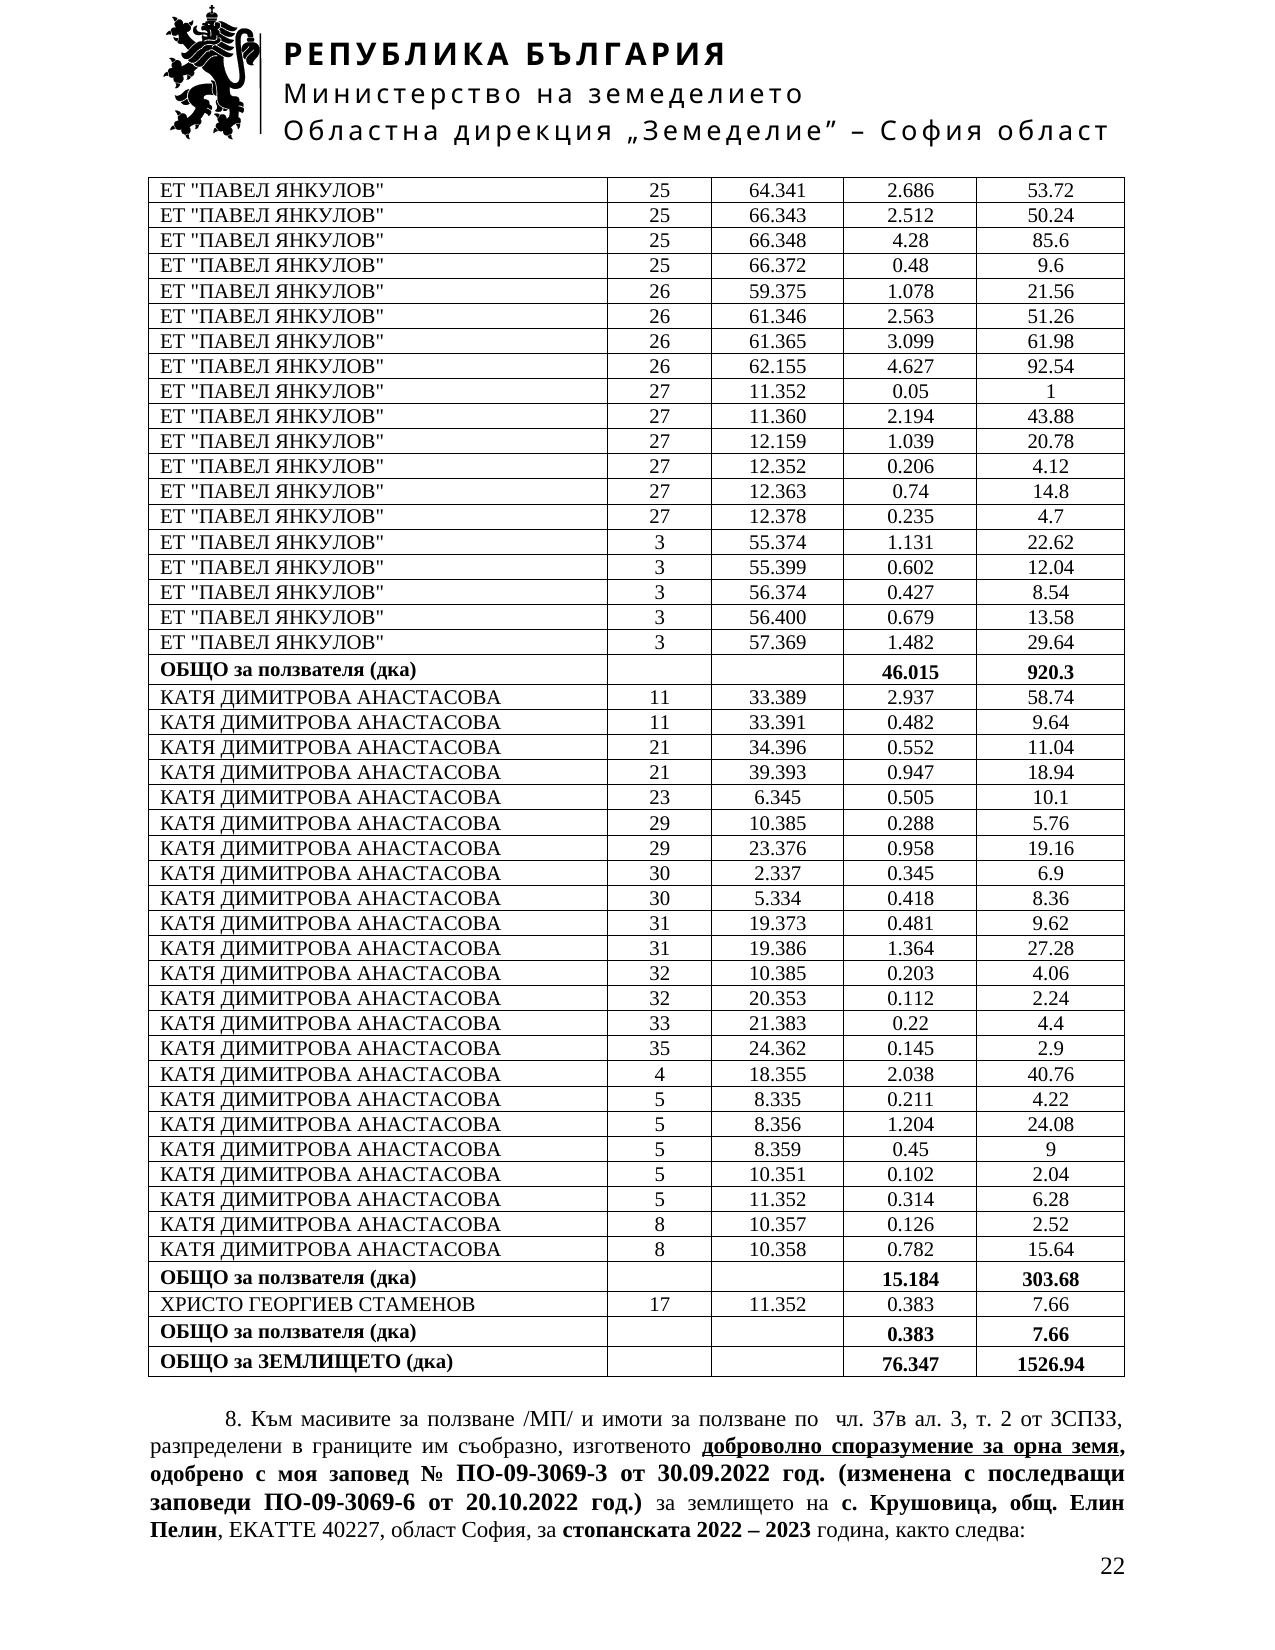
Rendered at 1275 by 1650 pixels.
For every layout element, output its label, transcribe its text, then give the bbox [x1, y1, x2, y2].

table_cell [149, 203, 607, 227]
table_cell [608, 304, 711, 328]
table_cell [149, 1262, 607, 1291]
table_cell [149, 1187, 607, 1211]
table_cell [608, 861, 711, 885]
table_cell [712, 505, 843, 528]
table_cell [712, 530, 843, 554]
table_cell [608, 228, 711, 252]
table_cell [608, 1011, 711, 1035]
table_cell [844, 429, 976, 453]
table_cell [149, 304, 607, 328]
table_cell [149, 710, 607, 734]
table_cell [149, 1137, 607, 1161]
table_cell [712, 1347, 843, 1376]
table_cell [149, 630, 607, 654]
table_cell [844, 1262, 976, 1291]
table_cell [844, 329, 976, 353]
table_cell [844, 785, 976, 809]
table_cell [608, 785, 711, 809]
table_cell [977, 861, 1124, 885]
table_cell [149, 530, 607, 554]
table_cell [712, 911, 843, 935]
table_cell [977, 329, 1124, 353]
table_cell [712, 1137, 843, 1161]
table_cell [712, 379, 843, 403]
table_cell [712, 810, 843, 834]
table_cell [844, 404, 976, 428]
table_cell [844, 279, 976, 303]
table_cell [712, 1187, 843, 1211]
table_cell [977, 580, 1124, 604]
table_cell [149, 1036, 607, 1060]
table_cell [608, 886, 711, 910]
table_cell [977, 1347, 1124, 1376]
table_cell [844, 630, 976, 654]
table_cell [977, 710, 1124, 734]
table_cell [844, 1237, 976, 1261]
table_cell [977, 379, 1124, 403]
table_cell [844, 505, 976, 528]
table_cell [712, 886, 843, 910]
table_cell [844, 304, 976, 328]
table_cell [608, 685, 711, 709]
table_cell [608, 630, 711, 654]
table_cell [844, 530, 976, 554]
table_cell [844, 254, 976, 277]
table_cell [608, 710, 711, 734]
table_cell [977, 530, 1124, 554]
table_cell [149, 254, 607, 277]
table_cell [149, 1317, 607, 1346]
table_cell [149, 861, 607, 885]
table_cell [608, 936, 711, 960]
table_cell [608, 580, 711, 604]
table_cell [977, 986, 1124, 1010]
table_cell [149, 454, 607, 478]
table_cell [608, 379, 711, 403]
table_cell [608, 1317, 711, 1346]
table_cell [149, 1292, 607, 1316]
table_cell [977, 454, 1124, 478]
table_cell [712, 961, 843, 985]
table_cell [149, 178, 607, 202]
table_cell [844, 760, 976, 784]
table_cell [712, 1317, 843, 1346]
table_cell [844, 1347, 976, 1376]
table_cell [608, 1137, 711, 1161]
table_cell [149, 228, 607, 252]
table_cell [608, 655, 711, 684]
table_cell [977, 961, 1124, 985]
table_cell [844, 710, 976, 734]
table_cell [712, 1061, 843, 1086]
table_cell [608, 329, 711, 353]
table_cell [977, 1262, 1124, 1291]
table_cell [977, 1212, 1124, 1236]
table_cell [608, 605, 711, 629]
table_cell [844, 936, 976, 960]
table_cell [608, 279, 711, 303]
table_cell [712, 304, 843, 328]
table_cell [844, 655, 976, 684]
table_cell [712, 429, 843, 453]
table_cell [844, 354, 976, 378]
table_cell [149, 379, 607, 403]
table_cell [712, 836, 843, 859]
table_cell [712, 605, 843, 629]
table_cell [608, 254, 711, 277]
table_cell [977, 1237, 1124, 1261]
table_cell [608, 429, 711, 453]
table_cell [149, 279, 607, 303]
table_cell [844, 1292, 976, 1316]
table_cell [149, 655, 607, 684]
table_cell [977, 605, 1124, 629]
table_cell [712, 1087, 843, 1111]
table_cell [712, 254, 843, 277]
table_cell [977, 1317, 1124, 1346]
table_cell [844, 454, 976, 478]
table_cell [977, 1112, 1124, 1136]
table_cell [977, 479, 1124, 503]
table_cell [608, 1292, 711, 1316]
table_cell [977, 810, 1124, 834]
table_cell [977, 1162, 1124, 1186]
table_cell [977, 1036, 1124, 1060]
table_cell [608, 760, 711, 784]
text 8. Към масивите за ползване /МП/ и имоти за ползване по чл. 37в ал. 3, т. 2 от ЗСПЗЗ, разпределени в границите им съобразно, изготвеното доброволно споразумение за орна земя, одобрено с моя заповед № ПО-09-3069-3 от 30.09.2022 год. (изменена с последващи заповеди ПО-09-3069-6 от 20.10.2022 год.) за землището на с. Крушовица, общ. Елин Пелин, ЕКАТТЕ 40227, област София, за стопанската 2022 – 2023 година, както следва: [150, 1406, 1125, 1542]
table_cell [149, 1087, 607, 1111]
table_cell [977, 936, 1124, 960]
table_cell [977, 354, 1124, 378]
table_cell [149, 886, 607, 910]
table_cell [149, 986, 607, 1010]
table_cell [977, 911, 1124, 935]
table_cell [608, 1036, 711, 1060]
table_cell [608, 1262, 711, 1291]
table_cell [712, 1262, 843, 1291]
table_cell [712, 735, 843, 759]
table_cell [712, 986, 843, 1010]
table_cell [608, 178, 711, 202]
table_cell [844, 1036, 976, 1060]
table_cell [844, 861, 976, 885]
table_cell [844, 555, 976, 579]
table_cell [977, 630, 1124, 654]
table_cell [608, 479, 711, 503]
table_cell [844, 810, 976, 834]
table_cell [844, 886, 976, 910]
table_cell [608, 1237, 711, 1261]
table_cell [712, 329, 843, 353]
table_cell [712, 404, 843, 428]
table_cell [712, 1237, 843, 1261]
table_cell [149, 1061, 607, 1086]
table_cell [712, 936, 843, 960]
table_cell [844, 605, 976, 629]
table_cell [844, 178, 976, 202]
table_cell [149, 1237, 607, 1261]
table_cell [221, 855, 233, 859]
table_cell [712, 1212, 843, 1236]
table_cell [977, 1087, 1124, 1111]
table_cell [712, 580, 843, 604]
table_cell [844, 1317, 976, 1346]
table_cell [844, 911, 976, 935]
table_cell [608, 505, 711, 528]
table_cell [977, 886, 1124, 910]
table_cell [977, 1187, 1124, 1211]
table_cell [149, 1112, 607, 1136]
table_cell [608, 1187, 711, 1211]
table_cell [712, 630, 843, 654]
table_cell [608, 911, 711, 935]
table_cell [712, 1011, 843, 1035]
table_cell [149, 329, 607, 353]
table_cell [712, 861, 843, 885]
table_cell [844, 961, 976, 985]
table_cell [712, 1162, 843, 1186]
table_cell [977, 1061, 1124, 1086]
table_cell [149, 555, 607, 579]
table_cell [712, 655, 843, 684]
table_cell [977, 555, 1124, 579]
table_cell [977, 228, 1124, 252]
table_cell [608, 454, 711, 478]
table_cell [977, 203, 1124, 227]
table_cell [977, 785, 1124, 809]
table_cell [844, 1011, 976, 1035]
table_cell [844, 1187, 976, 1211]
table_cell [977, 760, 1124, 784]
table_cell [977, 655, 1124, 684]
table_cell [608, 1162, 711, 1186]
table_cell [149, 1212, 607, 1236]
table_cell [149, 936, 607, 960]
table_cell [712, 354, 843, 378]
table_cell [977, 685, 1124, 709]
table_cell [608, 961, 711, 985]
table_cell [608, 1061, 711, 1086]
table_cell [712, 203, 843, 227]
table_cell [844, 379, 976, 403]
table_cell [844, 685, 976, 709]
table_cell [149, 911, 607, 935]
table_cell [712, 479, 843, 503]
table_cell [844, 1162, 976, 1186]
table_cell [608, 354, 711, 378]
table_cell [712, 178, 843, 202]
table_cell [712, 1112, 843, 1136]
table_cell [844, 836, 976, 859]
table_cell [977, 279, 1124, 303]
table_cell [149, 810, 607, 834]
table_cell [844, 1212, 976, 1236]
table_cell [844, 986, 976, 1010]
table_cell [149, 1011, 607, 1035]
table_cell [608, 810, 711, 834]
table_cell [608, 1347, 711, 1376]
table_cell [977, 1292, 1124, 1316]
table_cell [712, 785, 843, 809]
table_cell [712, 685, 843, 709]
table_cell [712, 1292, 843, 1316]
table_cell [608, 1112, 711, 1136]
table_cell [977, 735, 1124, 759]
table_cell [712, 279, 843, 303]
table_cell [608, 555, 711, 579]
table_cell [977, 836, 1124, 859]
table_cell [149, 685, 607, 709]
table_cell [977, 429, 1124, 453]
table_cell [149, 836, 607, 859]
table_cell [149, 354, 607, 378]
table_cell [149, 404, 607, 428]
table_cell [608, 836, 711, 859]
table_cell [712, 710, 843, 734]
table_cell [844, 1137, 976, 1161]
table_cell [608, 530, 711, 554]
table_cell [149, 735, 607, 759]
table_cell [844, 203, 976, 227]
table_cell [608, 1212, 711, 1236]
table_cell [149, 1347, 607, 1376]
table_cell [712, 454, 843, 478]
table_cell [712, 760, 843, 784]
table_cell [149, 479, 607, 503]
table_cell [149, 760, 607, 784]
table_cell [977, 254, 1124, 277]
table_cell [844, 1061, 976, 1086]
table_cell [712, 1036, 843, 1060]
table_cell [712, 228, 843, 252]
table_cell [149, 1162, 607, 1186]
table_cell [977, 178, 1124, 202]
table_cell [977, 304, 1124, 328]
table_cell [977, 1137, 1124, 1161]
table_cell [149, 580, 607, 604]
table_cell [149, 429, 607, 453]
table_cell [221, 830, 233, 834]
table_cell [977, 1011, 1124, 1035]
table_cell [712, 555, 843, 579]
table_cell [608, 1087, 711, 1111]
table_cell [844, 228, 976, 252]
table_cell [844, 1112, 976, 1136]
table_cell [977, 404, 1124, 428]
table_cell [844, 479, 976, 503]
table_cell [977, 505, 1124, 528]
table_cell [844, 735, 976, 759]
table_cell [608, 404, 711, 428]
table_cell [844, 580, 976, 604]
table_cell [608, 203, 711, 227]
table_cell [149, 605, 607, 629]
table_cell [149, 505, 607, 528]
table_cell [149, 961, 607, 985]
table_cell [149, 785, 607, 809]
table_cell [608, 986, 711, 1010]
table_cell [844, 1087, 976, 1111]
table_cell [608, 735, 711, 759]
